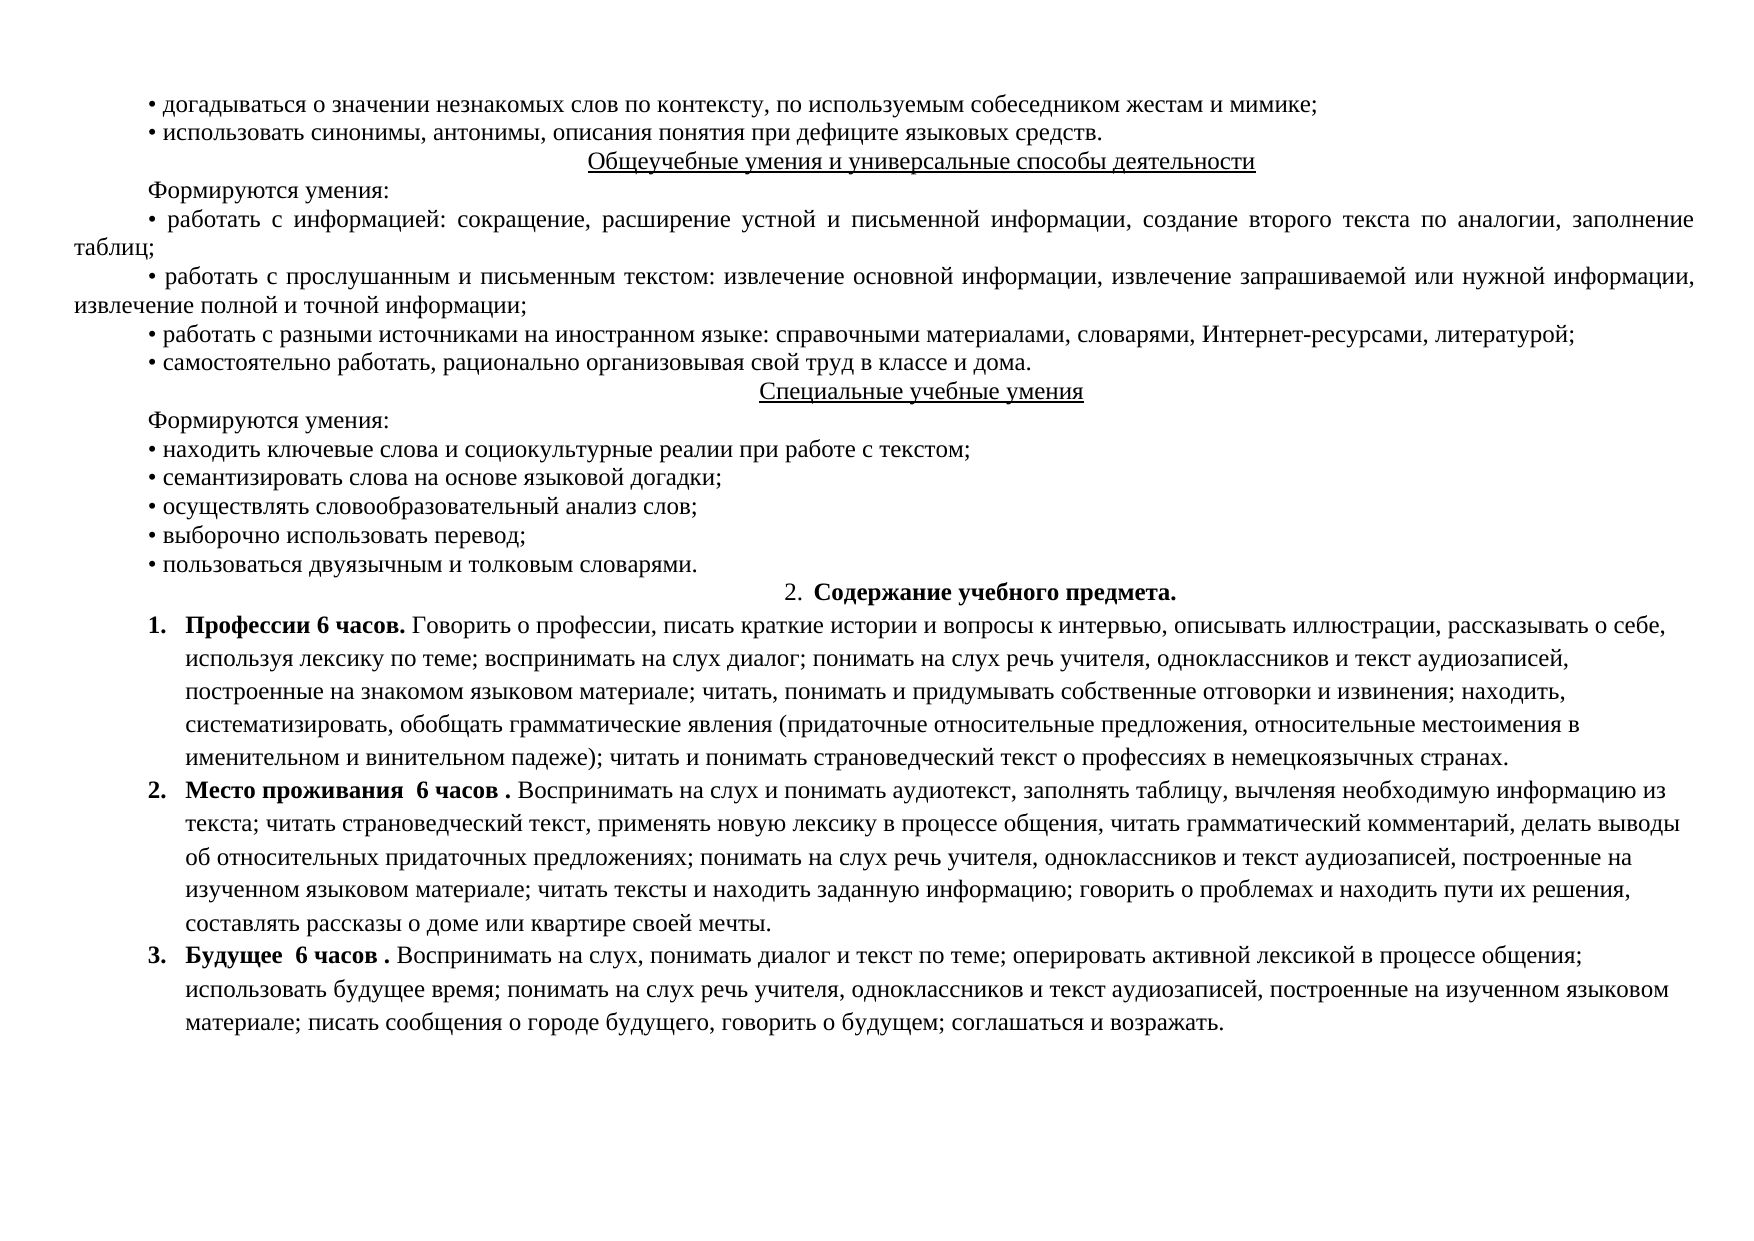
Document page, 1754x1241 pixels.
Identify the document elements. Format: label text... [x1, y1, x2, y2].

text • пользоваться двуязычным и толковым словарями. [74, 549, 1695, 577]
text Формируются умения: [74, 175, 1695, 204]
list Содержание учебного предмета. [266, 577, 1695, 606]
list Место проживания 6 часов . Воспринимать на слух и понимать аудиотекст, заполнять таблицу, вычленяя необходимую информацию из текста; читать страноведческий текст, применять новую лексику в процессе общения, читать грамматический комментарий, делать выводы об относительных придаточных предложениях; понимать на слух речь учителя, одноклассников и текст аудиозаписей, построенные на изученном языковом материале; читать тексты и находить заданную информацию; говорить о проблемах и находить пути их решения, составлять рассказы о доме или квартире своей мечты. [148, 776, 1695, 936]
text • находить ключевые слова и социокультурные реалии при работе с текстом; [74, 434, 1695, 462]
text • догадываться о значении незнакомых слов по контексту, по используемым собеседником жестам и мимике; [74, 89, 1695, 117]
text • работать с информацией: сокращение, расширение устной и письменной информации, создание второго текста по аналогии, заполнение таблиц; [74, 204, 1695, 261]
text • выборочно использовать перевод; [74, 520, 1695, 549]
list Профессии 6 часов. Говорить о профессии, писать краткие истории и вопросы к интервью, описывать иллюстрации, рассказывать о себе, используя лексику по теме; воспринимать на слух диалог; понимать на слух речь учителя, одноклассников и текст аудиозаписей, построенные на знакомом языковом материале; читать, понимать и придумывать собственные отговорки и извинения; находить, систематизировать, обобщать грамматические явления (придаточные относительные предложения, относительные местоимения в именительном и винительном падеже); читать и понимать страноведческий текст о профессиях в немецкоязычных странах. [148, 610, 1695, 771]
text • работать с разными источниками на иностранном языке: справочными материалами, словарями, Интернет-ресурсами, литературой; [74, 319, 1695, 347]
text • осуществлять словообразовательный анализ слов; [74, 491, 1695, 520]
text Общеучебные умения и универсальные способы деятельности [74, 146, 1695, 175]
text Специальные учебные умения [74, 376, 1695, 405]
text Формируются умения: [74, 405, 1695, 434]
text • самостоятельно работать, рационально организовывая свой труд в классе и дома. [74, 347, 1695, 376]
text • работать с прослушанным и письменным текстом: извлечение основной информации, извлечение запрашиваемой или нужной информации, извлечение полной и точной информации; [74, 261, 1695, 319]
list Будущее 6 часов . Воспринимать на слух, понимать диалог и текст по теме; оперировать активной лексикой в процессе общения; использовать будущее время; понимать на слух речь учителя, одноклассников и текст аудиозаписей, построенные на изученном языковом материале; писать сообщения о городе будущего, говорить о будущем; соглашаться и возражать. [148, 941, 1695, 1035]
text • использовать синонимы, антонимы, описания понятия при дефиците языковых средств. [74, 117, 1695, 146]
text • семантизировать слова на основе языковой догадки; [74, 462, 1695, 491]
